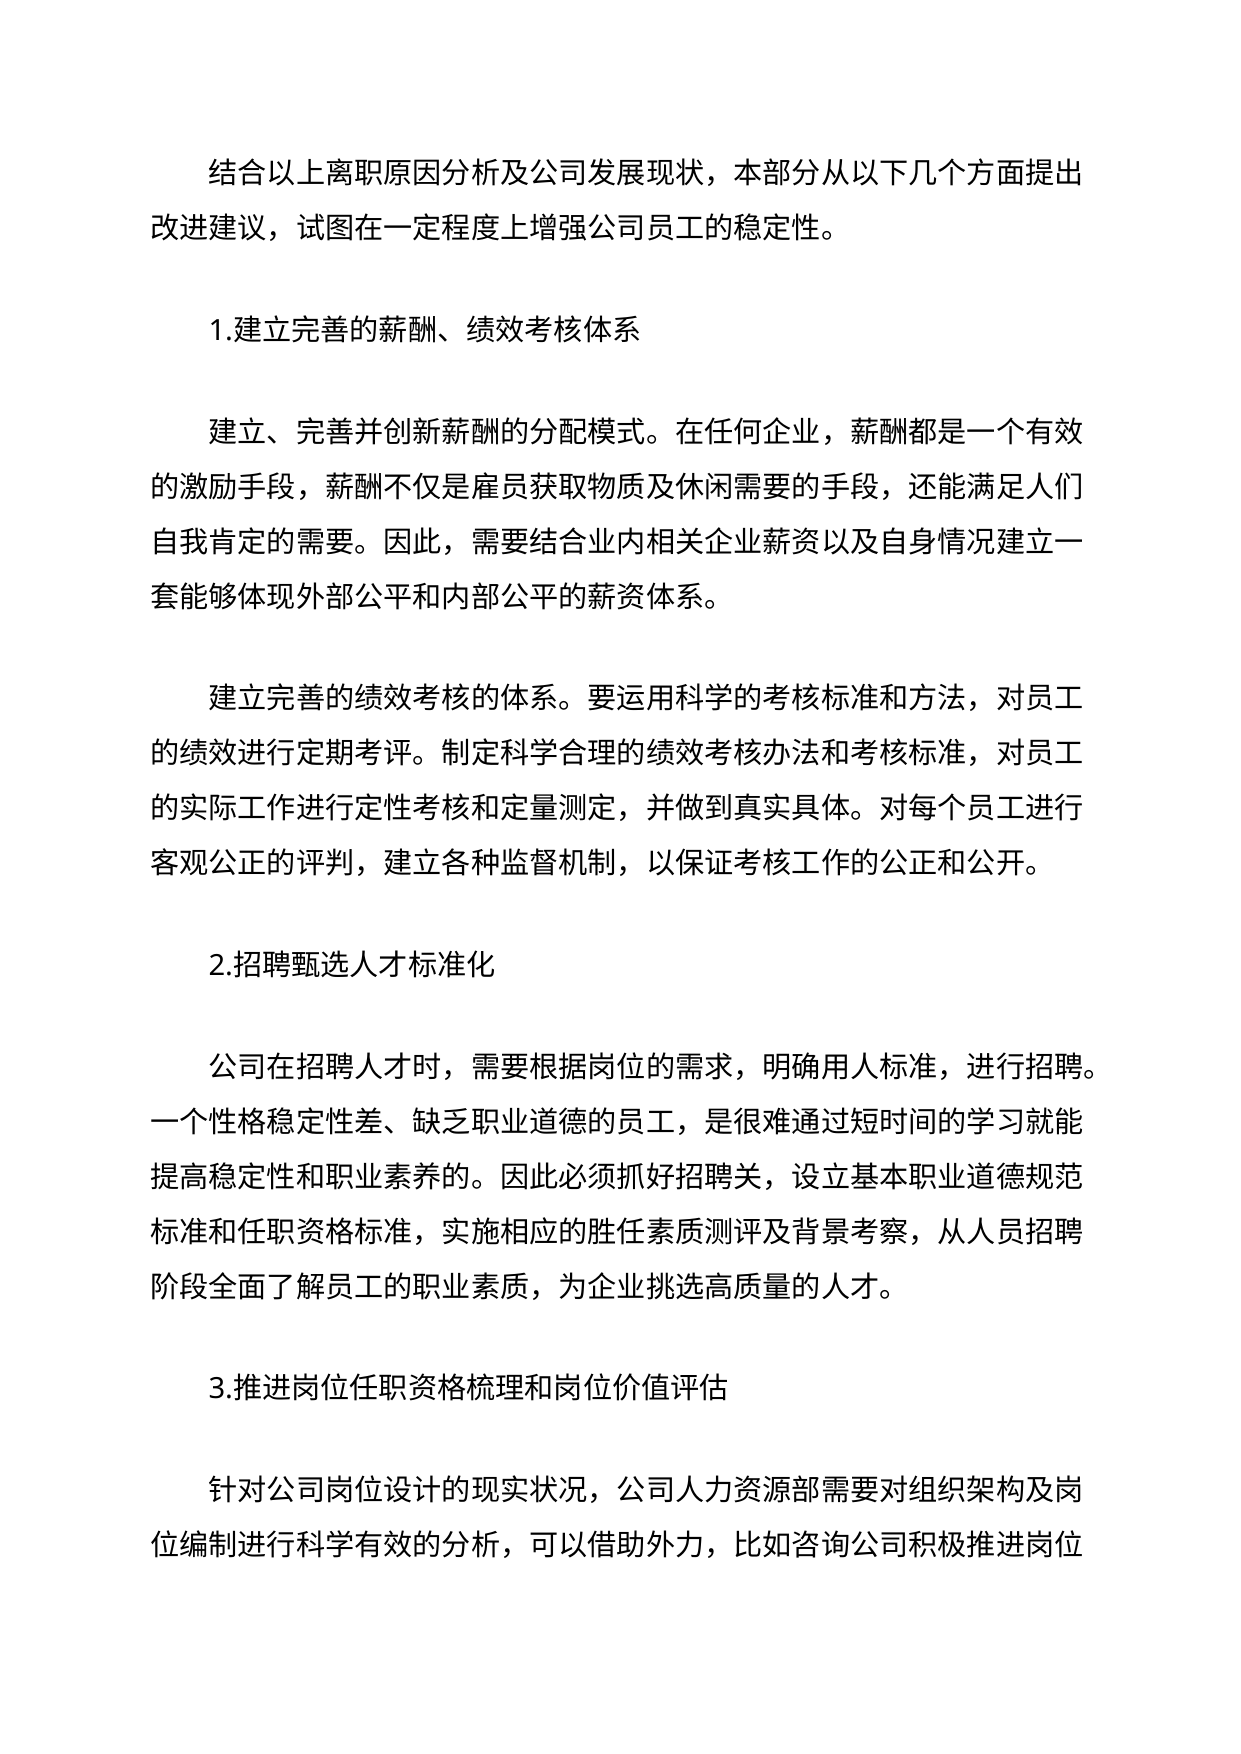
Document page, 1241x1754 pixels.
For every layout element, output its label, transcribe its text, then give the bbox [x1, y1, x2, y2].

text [150, 1467, 1090, 1564]
text 建立完善的绩效考核的体系。要运用科学的考核标准和方法，对员工的绩效进行定期考评。制定科学合理的绩效考核办法和考核标准，对员工的实际工作进行定性考核和定量测定，并做到真实具体。对每个员工进行客观公正的评判，建立各种监督机制，以保证考核工作的公正和公开。 [150, 675, 1090, 882]
text 2.招聘甄选人才标准化 [150, 942, 1090, 984]
text 3.推进岗位任职资格梳理和岗位价值评估 [150, 1365, 1090, 1407]
text 1.建立完善的薪酬、绩效考核体系 [150, 307, 1090, 349]
text 公司在招聘人才时，需要根据岗位的需求，明确用人标准，进行招聘。一个性格稳定性差、缺乏职业道德的员工，是很难通过短时间的学习就能提高稳定性和职业素养的。因此必须抓好招聘关，设立基本职业道德规范标准和任职资格标准，实施相应的胜任素质测评及背景考察，从人员招聘阶段全面了解员工的职业素质，为企业挑选高质量的人才。 [150, 1043, 1090, 1305]
text 结合以上离职原因分析及公司发展现状，本部分从以下几个方面提出改进建议，试图在一定程度上增强公司员工的稳定性。 [150, 150, 1090, 247]
text 建立、完善并创新薪酬的分配模式。在任何企业，薪酬都是一个有效的激励手段，薪酬不仅是雇员获取物质及休闲需要的手段，还能满足人们自我肯定的需要。因此，需要结合业内相关企业薪资以及自身情况建立一套能够体现外部公平和内部公平的薪资体系。 [150, 409, 1090, 616]
